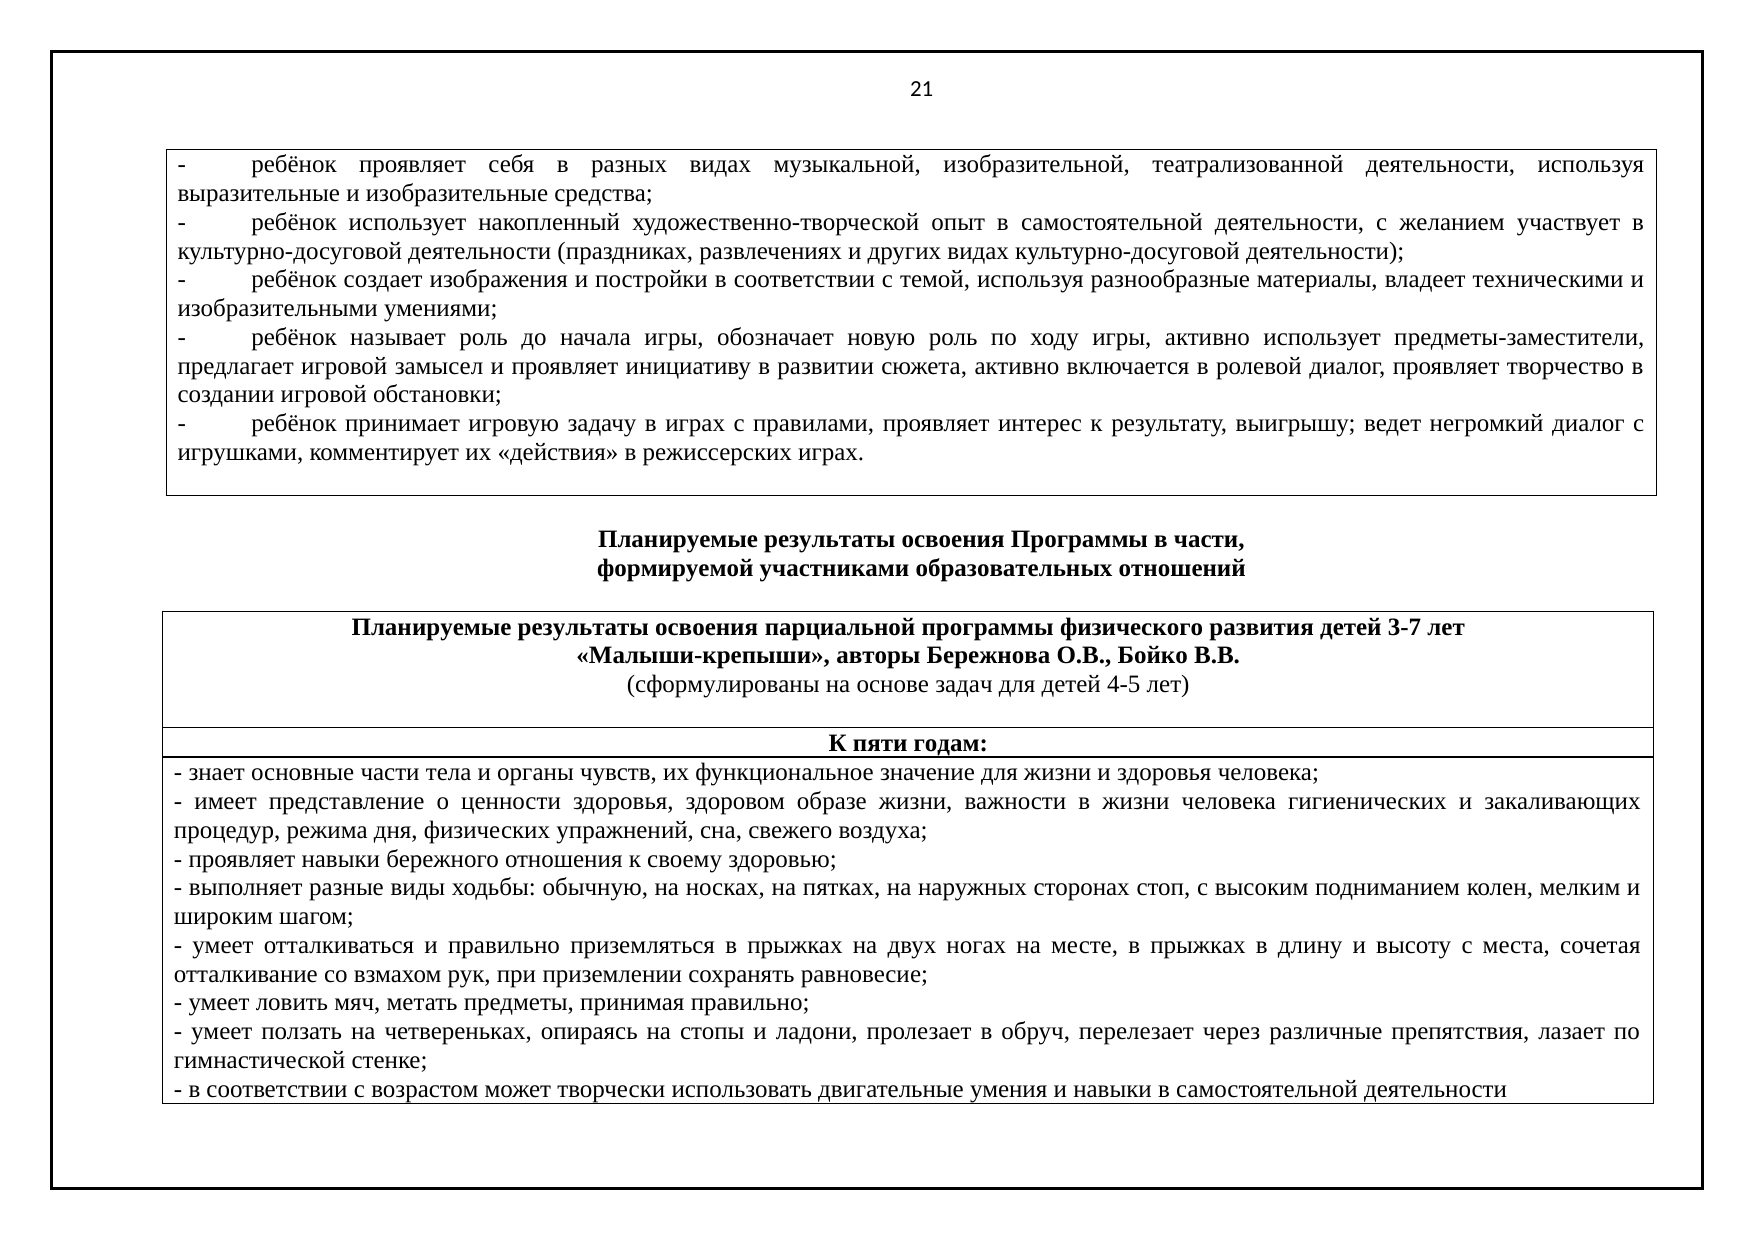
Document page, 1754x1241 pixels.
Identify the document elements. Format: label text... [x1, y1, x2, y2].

table_header Планируемые результаты освоения парциальной программы физического развития детей 3-7 лет «Малыши-крепыши», авторы Бережнова О.В., Бойко В.В. (сформулированы на основе задач для детей 4-5 лет) [163, 612, 1653, 727]
table_cell К пяти годам: [163, 728, 1653, 756]
list формируемой участниками образовательных отношений [177, 553, 1665, 582]
list Планируемые результаты освоения Программы в части, [177, 524, 1665, 553]
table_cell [167, 150, 1656, 494]
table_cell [163, 758, 1653, 1102]
